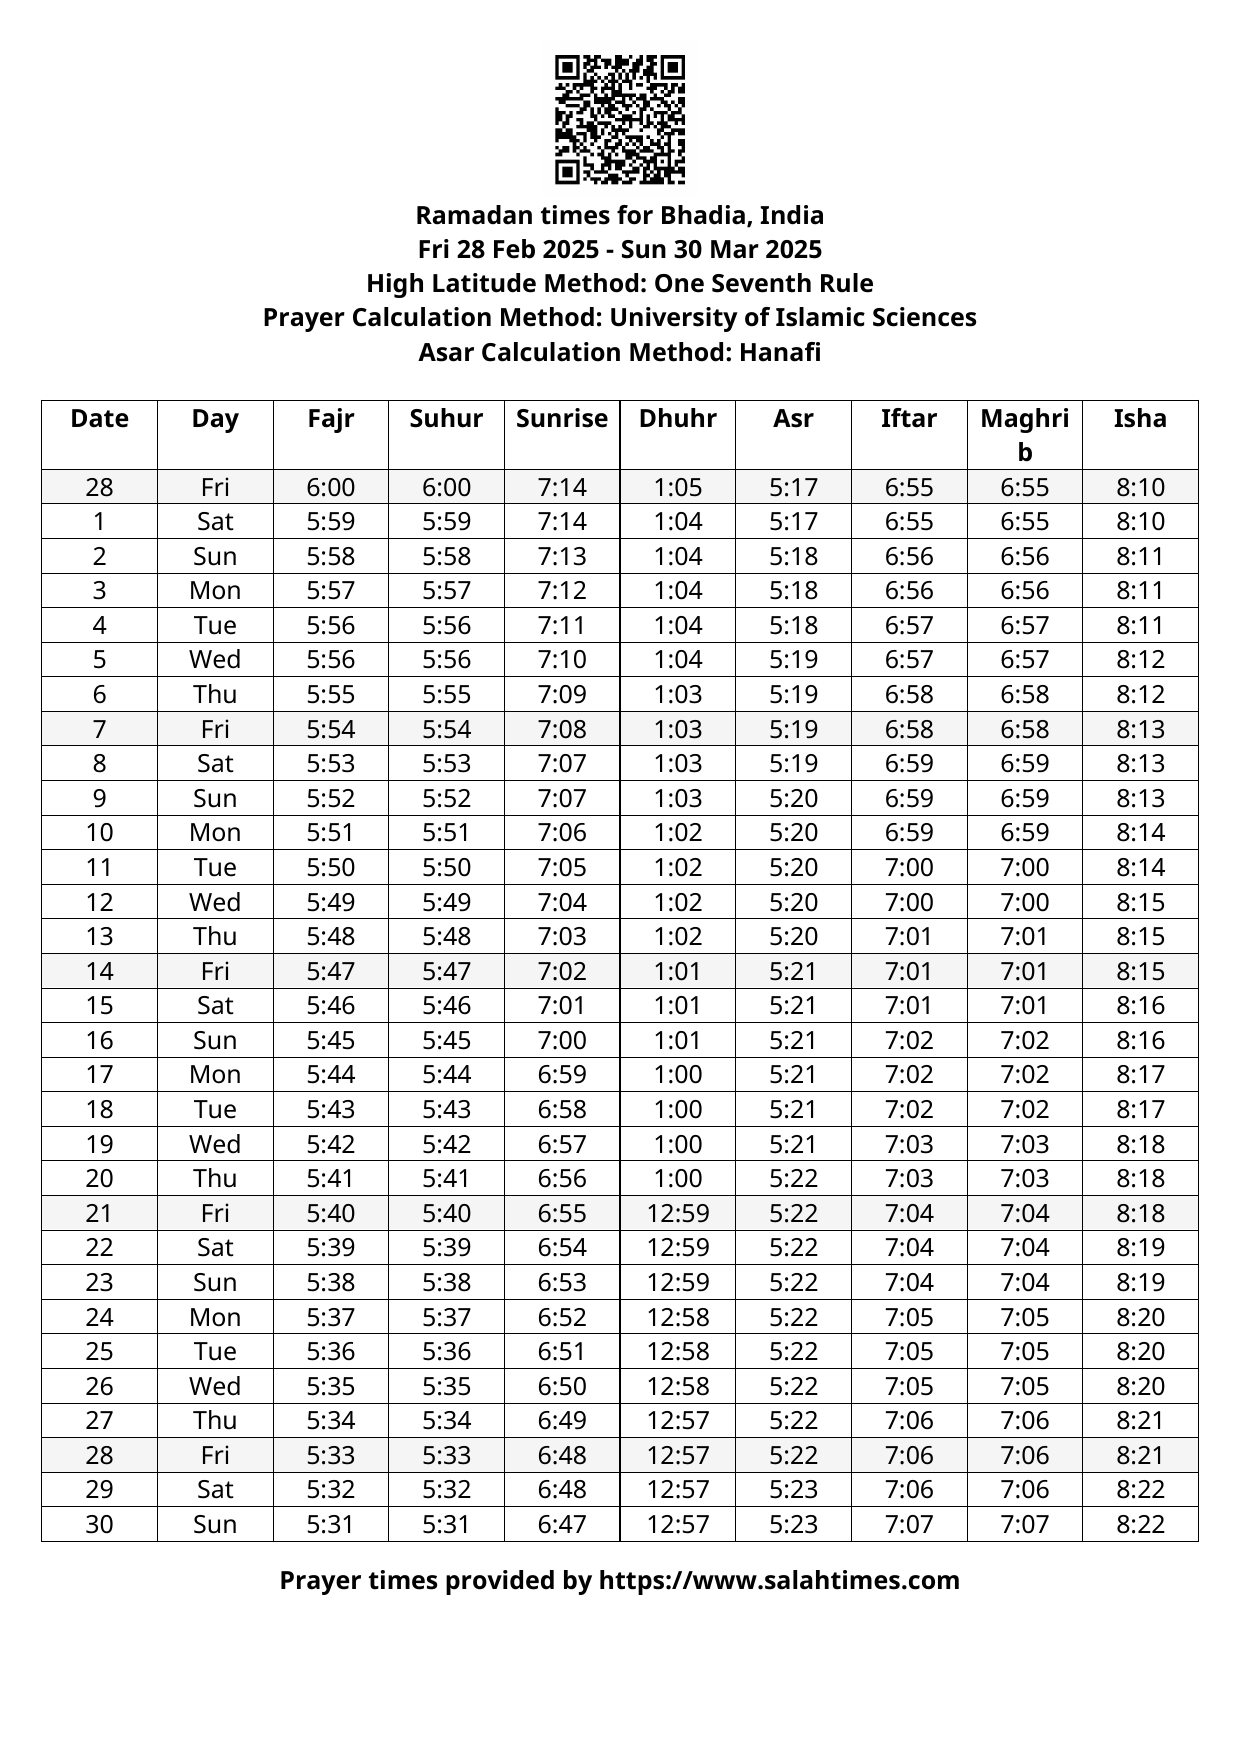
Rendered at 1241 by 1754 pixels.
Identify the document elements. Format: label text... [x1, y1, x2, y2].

table_cell 1:03 [621, 677, 735, 711]
table_cell Thu [158, 677, 273, 711]
table_cell 5:33 [389, 1438, 504, 1472]
table_cell Wed [158, 1127, 273, 1160]
table_cell 7:02 [852, 1058, 967, 1091]
table_cell Fri [158, 1196, 273, 1229]
table_cell 8:19 [1083, 1265, 1198, 1299]
table_cell 5:49 [274, 885, 388, 918]
table_cell 5:32 [274, 1473, 388, 1506]
table_cell 6:59 [968, 816, 1082, 849]
table_cell 6:53 [505, 1265, 619, 1299]
table_cell 5:21 [736, 1092, 851, 1126]
table_cell 6:55 [968, 470, 1082, 503]
table_header Suhur [389, 401, 504, 469]
table_cell 7:12 [505, 574, 619, 607]
table_cell Sun [158, 1023, 273, 1057]
text Fri 28 Feb 2025 - Sun 30 Mar 2025 [42, 232, 1198, 266]
table_cell Tue [158, 608, 273, 642]
table_cell 5:22 [736, 1161, 851, 1195]
table_cell 25 [42, 1334, 157, 1368]
table_cell 6 [42, 677, 157, 711]
table_cell 7:06 [968, 1473, 1082, 1506]
table_cell 8:22 [1083, 1507, 1198, 1541]
table_cell Sat [158, 504, 273, 538]
table_cell 5:17 [736, 504, 851, 538]
table_cell 8:12 [1083, 677, 1198, 711]
table_cell 8:20 [1083, 1369, 1198, 1402]
table_cell 6:00 [389, 470, 504, 503]
table_cell 5:18 [736, 608, 851, 642]
table_cell 7:01 [852, 919, 967, 953]
table_cell 5:43 [274, 1092, 388, 1126]
table_cell 12 [42, 885, 157, 918]
table_cell 5:44 [274, 1058, 388, 1091]
table_cell 6:59 [852, 746, 967, 780]
table_cell 8:22 [1083, 1473, 1198, 1506]
table_cell 28 [42, 470, 157, 503]
table_cell 13 [42, 919, 157, 953]
table_cell Wed [158, 1369, 273, 1402]
table_cell 5:56 [274, 608, 388, 642]
table_header Day [158, 401, 273, 469]
table_cell 1:01 [621, 1023, 735, 1057]
table_cell 6:58 [505, 1092, 619, 1126]
table_cell 7:02 [968, 1092, 1082, 1126]
table_cell 5:48 [389, 919, 504, 953]
table_cell 7:04 [505, 885, 619, 918]
table_cell 29 [42, 1473, 157, 1506]
table_cell 5:41 [274, 1161, 388, 1195]
table_cell 6:49 [505, 1404, 619, 1437]
table_cell 5:42 [389, 1127, 504, 1160]
table_cell 7:05 [968, 1300, 1082, 1333]
text Prayer Calculation Method: University of Islamic Sciences [42, 300, 1198, 334]
table_cell 5 [42, 643, 157, 676]
table_cell 1:02 [621, 885, 735, 918]
table_cell 18 [42, 1092, 157, 1126]
table_cell 19 [42, 1127, 157, 1160]
table_cell 8:11 [1083, 539, 1198, 572]
table_cell 5:19 [736, 746, 851, 780]
table_cell Fri [158, 1438, 273, 1472]
table_cell 8:18 [1083, 1127, 1198, 1160]
table_cell 6:48 [505, 1473, 619, 1506]
table_cell 5:43 [389, 1092, 504, 1126]
table_cell 6:56 [968, 539, 1082, 572]
table_cell 8 [42, 746, 157, 780]
table_header Maghrib [968, 401, 1082, 469]
table_cell 1:00 [621, 1092, 735, 1126]
table_cell Fri [158, 470, 273, 503]
table_cell 5:23 [736, 1507, 851, 1541]
table_cell 6:58 [852, 677, 967, 711]
table_cell Sun [158, 1507, 273, 1541]
picture [542, 41, 699, 198]
table_cell 8:12 [1083, 643, 1198, 676]
table_cell 7:02 [852, 1092, 967, 1126]
table_cell 5:50 [389, 850, 504, 884]
table_cell Tue [158, 850, 273, 884]
table_cell 6:59 [968, 781, 1082, 814]
text High Latitude Method: One Seventh Rule [42, 266, 1198, 300]
table_cell 6:55 [505, 1196, 619, 1229]
table_cell 8:11 [1083, 574, 1198, 607]
table_cell 12:58 [621, 1334, 735, 1368]
table_cell 5:22 [736, 1334, 851, 1368]
table_cell 7:04 [968, 1231, 1082, 1264]
table_cell 8:15 [1083, 919, 1198, 953]
table_cell Sun [158, 781, 273, 814]
table_cell 5:39 [274, 1231, 388, 1264]
table_cell 12:58 [621, 1300, 735, 1333]
table_cell 8:16 [1083, 989, 1198, 1022]
table_cell 5:35 [274, 1369, 388, 1402]
table_cell 14 [42, 954, 157, 987]
table_cell 7:08 [505, 712, 619, 745]
table_cell 7:07 [968, 1507, 1082, 1541]
table_cell 7:06 [968, 1404, 1082, 1437]
table_cell 8:21 [1083, 1404, 1198, 1437]
table_cell 5:34 [274, 1404, 388, 1437]
table_cell 8:15 [1083, 954, 1198, 987]
table_cell 1:04 [621, 504, 735, 538]
table_cell 7:06 [968, 1438, 1082, 1472]
table_cell 5:36 [274, 1334, 388, 1368]
table_cell 5:20 [736, 781, 851, 814]
table_cell 12:59 [621, 1231, 735, 1264]
table_cell 6:59 [968, 746, 1082, 780]
table_cell 5:52 [274, 781, 388, 814]
table_cell Sat [158, 746, 273, 780]
table_cell 4 [42, 608, 157, 642]
table_cell Mon [158, 574, 273, 607]
table_cell Sun [158, 1265, 273, 1299]
table_cell 1:05 [621, 470, 735, 503]
table_cell 7:04 [968, 1196, 1082, 1229]
table_header Asr [736, 401, 851, 469]
table_cell 5:56 [274, 643, 388, 676]
table_cell 27 [42, 1404, 157, 1437]
table_cell 5:59 [274, 504, 388, 538]
table_cell 6:58 [968, 677, 1082, 711]
table_cell 8:16 [1083, 1023, 1198, 1057]
table_cell 7:00 [968, 885, 1082, 918]
table_cell 7:03 [968, 1161, 1082, 1195]
table_cell 7:06 [852, 1438, 967, 1472]
table_cell 16 [42, 1023, 157, 1057]
table_cell 7:05 [968, 1334, 1082, 1368]
table_cell 5:22 [736, 1438, 851, 1472]
table_cell 8:15 [1083, 885, 1198, 918]
table_cell 7:04 [852, 1265, 967, 1299]
table_cell Mon [158, 1300, 273, 1333]
table_cell 5:34 [389, 1404, 504, 1437]
table_cell 7:07 [852, 1507, 967, 1541]
table_cell 8:18 [1083, 1161, 1198, 1195]
table_cell 7:14 [505, 504, 619, 538]
table_cell 5:46 [389, 989, 504, 1022]
table_cell 8:18 [1083, 1196, 1198, 1229]
table_cell 6:56 [968, 574, 1082, 607]
table_cell 5:35 [389, 1369, 504, 1402]
table_cell 1:02 [621, 816, 735, 849]
table_cell 7:06 [852, 1404, 967, 1437]
table_cell 6:56 [852, 574, 967, 607]
table_cell 5:20 [736, 885, 851, 918]
table_cell Sat [158, 989, 273, 1022]
table_cell 5:22 [736, 1404, 851, 1437]
table_cell 12:59 [621, 1196, 735, 1229]
table_cell 6:48 [505, 1438, 619, 1472]
table_cell Sat [158, 1231, 273, 1264]
table_cell 5:56 [389, 643, 504, 676]
table_cell 1:00 [621, 1058, 735, 1091]
table_cell 6:57 [968, 643, 1082, 676]
table_cell 8:13 [1083, 781, 1198, 814]
table_cell 7:10 [505, 643, 619, 676]
table_cell 5:56 [389, 608, 504, 642]
table_cell 12:58 [621, 1369, 735, 1402]
table_cell 5:47 [274, 954, 388, 987]
table_cell 5:48 [274, 919, 388, 953]
table_cell 2 [42, 539, 157, 572]
table_cell 7:00 [852, 850, 967, 884]
table_cell 7:13 [505, 539, 619, 572]
table_cell 5:57 [274, 574, 388, 607]
table_cell 7:01 [968, 989, 1082, 1022]
table_cell 6:59 [852, 781, 967, 814]
table_cell 6:55 [852, 470, 967, 503]
table_cell 6:57 [852, 643, 967, 676]
table_cell 1:02 [621, 850, 735, 884]
table_cell Sun [158, 539, 273, 572]
table_cell 8:19 [1083, 1231, 1198, 1264]
table_cell 6:57 [852, 608, 967, 642]
table_header Dhuhr [621, 401, 735, 469]
table_cell 8:17 [1083, 1092, 1198, 1126]
table_cell 1:03 [621, 746, 735, 780]
table_cell 17 [42, 1058, 157, 1091]
table_cell 5:20 [736, 919, 851, 953]
table_cell 5:21 [736, 989, 851, 1022]
table_cell 7:14 [505, 470, 619, 503]
table_cell 7:05 [852, 1369, 967, 1402]
table_cell 5:22 [736, 1300, 851, 1333]
table_cell 7:03 [968, 1127, 1082, 1160]
table_cell 5:21 [736, 1127, 851, 1160]
table_cell 5:58 [274, 539, 388, 572]
table_cell 12:57 [621, 1473, 735, 1506]
table_cell 26 [42, 1369, 157, 1402]
table_cell 6:51 [505, 1334, 619, 1368]
table_cell 5:31 [389, 1507, 504, 1541]
table_cell Sat [158, 1473, 273, 1506]
table_cell 1:01 [621, 954, 735, 987]
table_cell 7:11 [505, 608, 619, 642]
table_cell 8:10 [1083, 470, 1198, 503]
table_cell 5:18 [736, 574, 851, 607]
table_cell 5:44 [389, 1058, 504, 1091]
table_cell 5:54 [274, 712, 388, 745]
table_cell 6:59 [505, 1058, 619, 1091]
table_cell 5:21 [736, 1058, 851, 1091]
table_cell 7:03 [852, 1161, 967, 1195]
table_cell 5:50 [274, 850, 388, 884]
table_cell 1:04 [621, 539, 735, 572]
table_cell 8:13 [1083, 746, 1198, 780]
table_cell 8:11 [1083, 608, 1198, 642]
table_cell 5:42 [274, 1127, 388, 1160]
table_cell 1:01 [621, 989, 735, 1022]
table_header Isha [1083, 401, 1198, 469]
table_cell 9 [42, 781, 157, 814]
table_cell 5:53 [389, 746, 504, 780]
table_cell 7:03 [505, 919, 619, 953]
table_cell 7:01 [968, 954, 1082, 987]
table_cell 7:00 [852, 885, 967, 918]
table_cell 7:07 [505, 746, 619, 780]
table_cell 1:02 [621, 919, 735, 953]
table_cell 5:37 [389, 1300, 504, 1333]
table_cell 7:02 [505, 954, 619, 987]
table_cell 12:57 [621, 1404, 735, 1437]
table_cell 5:53 [274, 746, 388, 780]
table_cell 10 [42, 816, 157, 849]
table_cell 11 [42, 850, 157, 884]
table_cell 5:40 [274, 1196, 388, 1229]
table_cell 7:00 [968, 850, 1082, 884]
table_header Sunrise [505, 401, 619, 469]
table_cell Thu [158, 1161, 273, 1195]
table_cell 5:33 [274, 1438, 388, 1472]
table_cell 5:49 [389, 885, 504, 918]
table_cell 5:37 [274, 1300, 388, 1333]
table_cell 8:20 [1083, 1300, 1198, 1333]
table_cell 7:04 [852, 1231, 967, 1264]
table_cell 20 [42, 1161, 157, 1195]
table_cell Fri [158, 712, 273, 745]
table_cell 5:22 [736, 1196, 851, 1229]
table_cell 22 [42, 1231, 157, 1264]
table_cell 3 [42, 574, 157, 607]
table_cell 7:01 [505, 989, 619, 1022]
table_cell 5:40 [389, 1196, 504, 1229]
text Asar Calculation Method: Hanafi [42, 334, 1198, 368]
table_cell 5:46 [274, 989, 388, 1022]
table_cell 5:18 [736, 539, 851, 572]
table_cell 5:22 [736, 1369, 851, 1402]
table_cell 5:47 [389, 954, 504, 987]
table_cell 6:52 [505, 1300, 619, 1333]
table_cell 1 [42, 504, 157, 538]
table_cell 5:38 [274, 1265, 388, 1299]
table_cell 1:00 [621, 1161, 735, 1195]
table_cell 7:01 [852, 954, 967, 987]
table_header Iftar [852, 401, 967, 469]
table_cell 1:03 [621, 781, 735, 814]
table_cell 7 [42, 712, 157, 745]
table_cell 8:21 [1083, 1438, 1198, 1472]
table_cell 5:45 [389, 1023, 504, 1057]
table_cell 6:58 [968, 712, 1082, 745]
table_cell 23 [42, 1265, 157, 1299]
table_cell Wed [158, 643, 273, 676]
table_cell 5:22 [736, 1265, 851, 1299]
table_cell 30 [42, 1507, 157, 1541]
table_cell 7:05 [505, 850, 619, 884]
table_cell 12:57 [621, 1507, 735, 1541]
table_cell 5:55 [389, 677, 504, 711]
table_cell 5:59 [389, 504, 504, 538]
table_cell 7:05 [968, 1369, 1082, 1402]
table_cell 5:19 [736, 677, 851, 711]
table_cell 5:57 [389, 574, 504, 607]
table_cell 5:21 [736, 954, 851, 987]
table_cell Mon [158, 1058, 273, 1091]
table_cell 5:22 [736, 1231, 851, 1264]
table_cell 5:45 [274, 1023, 388, 1057]
table_cell 24 [42, 1300, 157, 1333]
table_cell 6:54 [505, 1231, 619, 1264]
table_cell 7:02 [968, 1058, 1082, 1091]
table_cell 1:04 [621, 643, 735, 676]
table_cell Mon [158, 816, 273, 849]
table_cell 5:23 [736, 1473, 851, 1506]
table_cell Tue [158, 1334, 273, 1368]
table_cell 28 [42, 1438, 157, 1472]
table_cell 8:14 [1083, 850, 1198, 884]
table_cell 5:58 [389, 539, 504, 572]
table_cell 6:57 [505, 1127, 619, 1160]
table_cell 7:04 [968, 1265, 1082, 1299]
table_cell 21 [42, 1196, 157, 1229]
table_cell 7:07 [505, 781, 619, 814]
table_cell 1:03 [621, 712, 735, 745]
table_cell 6:00 [274, 470, 388, 503]
table_cell 1:04 [621, 608, 735, 642]
table_cell 7:05 [852, 1300, 967, 1333]
table_cell 7:02 [968, 1023, 1082, 1057]
table_cell 5:32 [389, 1473, 504, 1506]
table_cell 6:59 [852, 816, 967, 849]
table_cell 5:41 [389, 1161, 504, 1195]
table_cell 7:01 [968, 919, 1082, 953]
table_cell 5:19 [736, 643, 851, 676]
table_cell 5:19 [736, 712, 851, 745]
table_cell 5:17 [736, 470, 851, 503]
table_cell 8:13 [1083, 712, 1198, 745]
table_cell 6:58 [852, 712, 967, 745]
table_cell Fri [158, 954, 273, 987]
table_cell 6:47 [505, 1507, 619, 1541]
table_cell 6:56 [852, 539, 967, 572]
table_cell Tue [158, 1092, 273, 1126]
table_cell 5:31 [274, 1507, 388, 1541]
table_cell 7:04 [852, 1196, 967, 1229]
table_header Date [42, 401, 157, 469]
table_cell 7:09 [505, 677, 619, 711]
table_cell 6:56 [505, 1161, 619, 1195]
table_cell 5:36 [389, 1334, 504, 1368]
table_cell 5:51 [274, 816, 388, 849]
table_cell Thu [158, 1404, 273, 1437]
table_cell 5:52 [389, 781, 504, 814]
table_cell 12:57 [621, 1438, 735, 1472]
table_cell 8:20 [1083, 1334, 1198, 1368]
table_cell 8:17 [1083, 1058, 1198, 1091]
table_cell Wed [158, 885, 273, 918]
table_cell 7:03 [852, 1127, 967, 1160]
table_cell 7:05 [852, 1334, 967, 1368]
text Ramadan times for Bhadia, India [42, 198, 1198, 232]
table_cell 15 [42, 989, 157, 1022]
table_cell 6:55 [968, 504, 1082, 538]
text Prayer times provided by https://www.salahtimes.com [42, 1563, 1198, 1597]
table_cell 7:00 [505, 1023, 619, 1057]
table_header Fajr [274, 401, 388, 469]
table_cell 5:38 [389, 1265, 504, 1299]
table_cell Thu [158, 919, 273, 953]
table_cell 7:06 [852, 1473, 967, 1506]
table_cell 5:55 [274, 677, 388, 711]
table_cell 7:01 [852, 989, 967, 1022]
table_cell 7:02 [852, 1023, 967, 1057]
table_cell 6:57 [968, 608, 1082, 642]
table_cell 1:00 [621, 1127, 735, 1160]
table_cell 6:50 [505, 1369, 619, 1402]
table_cell 5:20 [736, 816, 851, 849]
table_cell 5:39 [389, 1231, 504, 1264]
table_cell 8:14 [1083, 816, 1198, 849]
table_cell 12:59 [621, 1265, 735, 1299]
table_cell 5:54 [389, 712, 504, 745]
table_cell 5:20 [736, 850, 851, 884]
table_cell 5:21 [736, 1023, 851, 1057]
table_cell 6:55 [852, 504, 967, 538]
table_cell 8:10 [1083, 504, 1198, 538]
table_cell 1:04 [621, 574, 735, 607]
table_cell 7:06 [505, 816, 619, 849]
table_cell 5:51 [389, 816, 504, 849]
